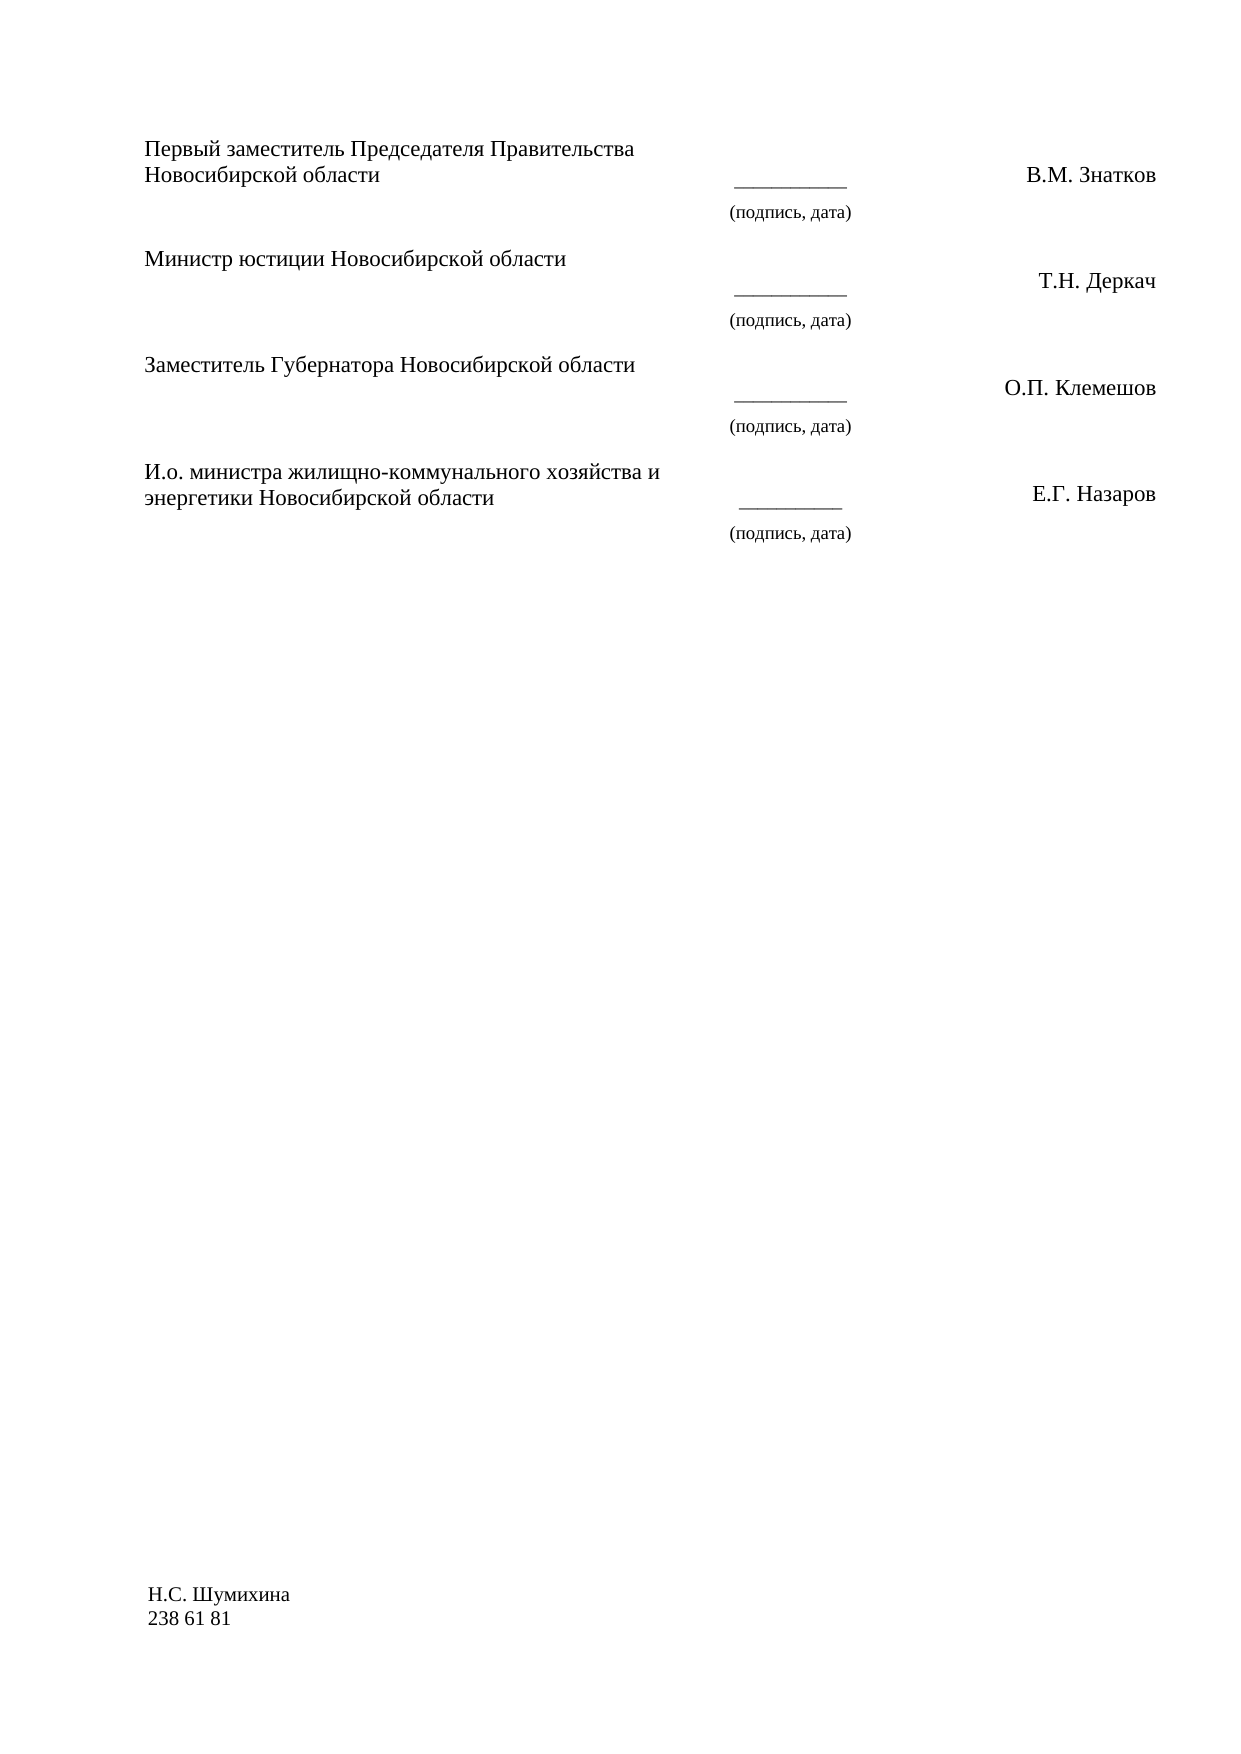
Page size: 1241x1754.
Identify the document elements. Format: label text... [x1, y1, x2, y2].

table_header В.М. Знатков [872, 124, 1167, 234]
table_cell Т.Н. Деркач [872, 235, 1167, 341]
table_cell ___________ (подпись, дата) [709, 447, 872, 554]
table_cell Заместитель Губернатора Новосибирской области [133, 341, 709, 447]
table_cell Е.Г. Назаров [872, 447, 1167, 554]
table_cell ____________ (подпись, дата) [709, 235, 872, 341]
table_cell И.о. министра жилищно-коммунального хозяйства и энергетики Новосибирской области [133, 447, 709, 554]
table_header Первый заместитель Председателя Правительства Новосибирской области [133, 124, 709, 234]
table_cell О.П. Клемешов [872, 341, 1167, 447]
text 238 61 81 [148, 1606, 1181, 1629]
text Н.С. Шумихина [148, 1581, 1181, 1606]
table_cell ____________ (подпись, дата) [709, 341, 872, 447]
table_cell Министр юстиции Новосибирской области [133, 235, 709, 341]
table_header ____________ (подпись, дата) [709, 124, 872, 234]
